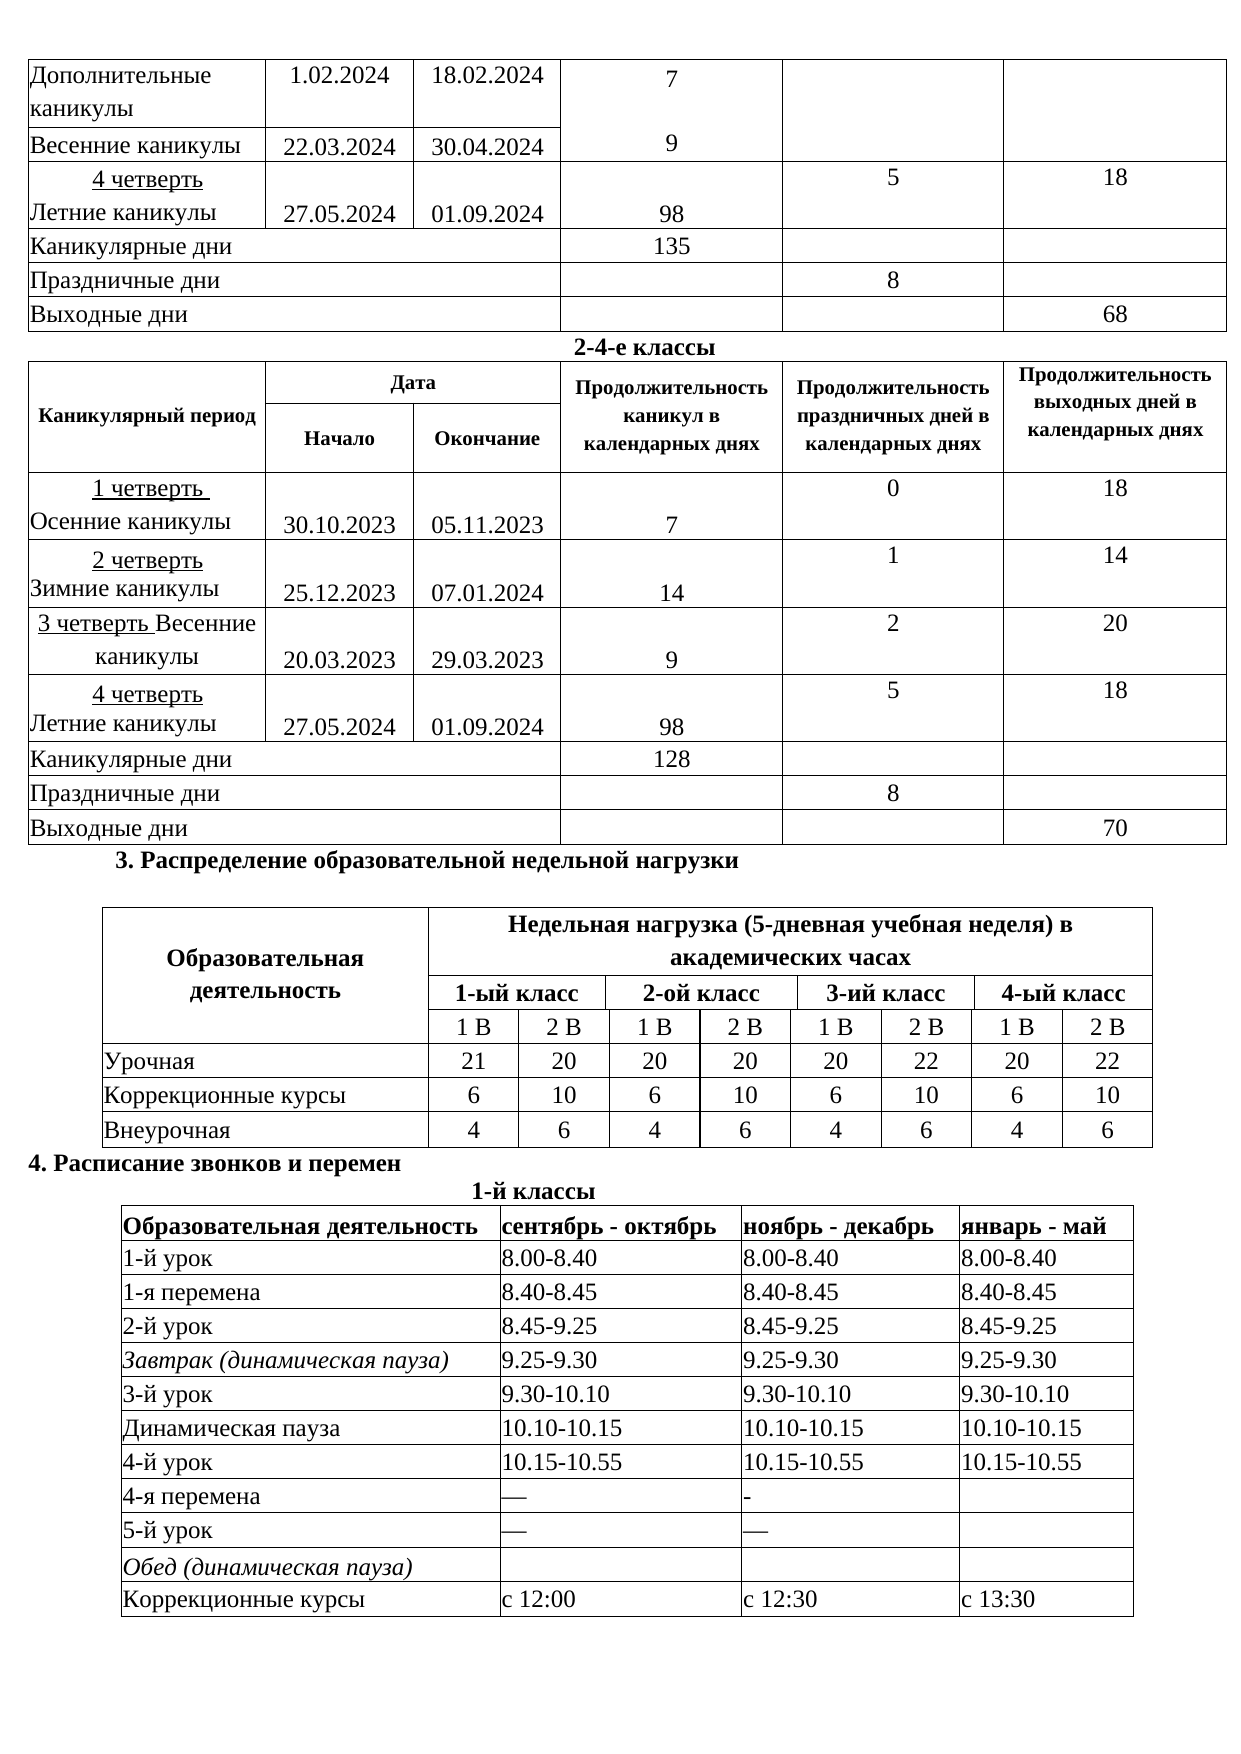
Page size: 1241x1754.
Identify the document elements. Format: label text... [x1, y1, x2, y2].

table_cell 01.09.2024 [414, 162, 560, 228]
table_cell Внеурочная [103, 1112, 428, 1147]
table_cell — [501, 1513, 741, 1547]
table_cell 10.15-10.55 [501, 1445, 741, 1478]
table_cell 8.40-8.45 [501, 1275, 741, 1308]
table_cell — [742, 1513, 959, 1547]
table_cell [783, 229, 1003, 262]
table_cell 98 [561, 162, 782, 228]
table_cell 21 [429, 1044, 518, 1077]
table_cell 8.40-8.45 [742, 1275, 959, 1308]
table_cell 8 [783, 776, 1003, 809]
table_cell 2 четверть Зимние каникулы [29, 540, 265, 607]
table_cell 5-й урок [122, 1513, 500, 1547]
table_cell 10.10-10.15 [742, 1411, 959, 1444]
table_cell 1 [783, 540, 1003, 607]
table_cell Выходные дни [29, 297, 560, 331]
table_cell 1-ый класс [429, 976, 605, 1009]
table_cell 4-я перемена [122, 1479, 500, 1512]
text 2-4-е классы [574, 332, 1227, 361]
table_cell 2 [783, 608, 1003, 674]
text 4. Расписание звонков и перемен [28, 1148, 1227, 1176]
table_cell 8.00-8.40 [742, 1241, 959, 1273]
table_cell [1004, 229, 1226, 262]
table_cell 9.25-9.30 [742, 1343, 959, 1376]
table_cell 9.30-10.10 [960, 1377, 1133, 1410]
table_header 1.02.2024 [266, 60, 413, 127]
table_cell [1004, 263, 1226, 296]
table_header [1004, 60, 1226, 161]
table_cell 4 четверть Летние каникулы [29, 675, 265, 741]
table_cell [561, 810, 782, 844]
table_cell 68 [1004, 297, 1226, 331]
table_cell 9.30-10.10 [742, 1377, 959, 1410]
table_cell 98 [561, 675, 782, 741]
table_cell 2 В [1063, 1010, 1152, 1043]
table_cell 1 В [429, 1010, 518, 1043]
table_header 7 9 [561, 60, 782, 161]
table_cell 8.00-8.40 [501, 1241, 741, 1273]
table_header Каникулярный период [29, 362, 265, 472]
table_cell 6 [791, 1078, 881, 1111]
table_cell Каникулярные дни [29, 742, 560, 775]
table_header Недельная нагрузка (5-дневная учебная неделя) в академических часах [429, 908, 1152, 975]
table_cell 7 [561, 473, 782, 539]
table_cell 4 [610, 1112, 699, 1147]
table_cell 01.09.2024 [414, 675, 560, 741]
table_cell Весенние каникулы [29, 128, 265, 161]
table_cell 3-ий класс [798, 976, 974, 1009]
table_cell Динамическая пауза [122, 1411, 500, 1444]
table_cell Завтрак (динамическая пауза) [122, 1343, 500, 1376]
table_cell 3-й урок [122, 1377, 500, 1410]
table_cell 20 [610, 1044, 699, 1077]
table_cell 3 четверть Весенние каникулы [29, 608, 265, 674]
table_cell 22 [1063, 1044, 1152, 1077]
table_header Дополнительные каникулы [29, 60, 265, 127]
table_cell 27.05.2024 [266, 162, 413, 228]
table_cell 10.15-10.55 [960, 1445, 1133, 1478]
table_cell 1 В [972, 1010, 1062, 1043]
table_cell 14 [1004, 540, 1226, 607]
table_cell [960, 1548, 1133, 1581]
table_cell 10 [882, 1078, 971, 1111]
table_header сентябрь - октябрь [501, 1206, 741, 1239]
table_cell 9.30-10.10 [501, 1377, 741, 1410]
table_header январь - май [960, 1206, 1133, 1239]
table_cell 4-ый класс [975, 976, 1152, 1009]
table_cell [783, 810, 1003, 844]
table_header Дата [266, 362, 560, 403]
table_cell 9.25-9.30 [960, 1343, 1133, 1376]
table_cell 27.05.2024 [266, 675, 413, 741]
table_cell с 12:00 [501, 1582, 741, 1616]
table_cell — [501, 1479, 741, 1512]
table_cell 2-ой класс [606, 976, 797, 1009]
table_cell 1-й урок [122, 1241, 500, 1273]
table_cell 20 [1004, 608, 1226, 674]
table_cell 4-й урок [122, 1445, 500, 1478]
table_cell 6 [429, 1078, 518, 1111]
table_cell 10.10-10.15 [960, 1411, 1133, 1444]
table_cell 30.04.2024 [414, 128, 560, 161]
table_cell 2 В [519, 1010, 609, 1043]
table_cell 30.10.2023 [266, 473, 413, 539]
table_cell 1 четверть Осенние каникулы [29, 473, 265, 539]
table_cell 20 [972, 1044, 1062, 1077]
table_header Продолжительность праздничных дней в календарных днях [783, 362, 1003, 472]
table_cell 6 [1063, 1112, 1152, 1147]
table_cell [501, 1548, 741, 1581]
table_cell 4 [429, 1112, 518, 1147]
text 3. Распределение образовательной недельной нагрузки [115, 845, 1227, 874]
table_cell [960, 1513, 1133, 1547]
table_cell [783, 742, 1003, 775]
table_cell 8.45-9.25 [960, 1309, 1133, 1342]
table_cell 22.03.2024 [266, 128, 413, 161]
table_cell 2-й урок [122, 1309, 500, 1342]
table_cell 6 [519, 1112, 609, 1147]
table_header Образовательная деятельность [122, 1206, 500, 1239]
table_cell 6 [701, 1112, 790, 1147]
text 1-й классы [471, 1176, 1227, 1205]
table_cell 135 [561, 229, 782, 262]
table_cell 10.15-10.55 [742, 1445, 959, 1478]
table_cell 14 [561, 540, 782, 607]
table_cell Праздничные дни [29, 263, 560, 296]
table_cell - [742, 1479, 959, 1512]
table_cell Обед (динамическая пауза) [122, 1548, 500, 1581]
table_cell [1004, 776, 1226, 809]
table_cell Коррекционные курсы [122, 1582, 500, 1616]
table_cell 9.25-9.30 [501, 1343, 741, 1376]
table_cell 70 [1004, 810, 1226, 844]
table_cell Начало [266, 404, 413, 472]
table_cell 8.00-8.40 [960, 1241, 1133, 1273]
table_cell Каникулярные дни [29, 229, 560, 262]
table_cell 29.03.2023 [414, 608, 560, 674]
table_cell 25.12.2023 [266, 540, 413, 607]
table_cell 6 [972, 1078, 1062, 1111]
table_cell 10 [1063, 1078, 1152, 1111]
table_cell 10.10-10.15 [501, 1411, 741, 1444]
table_cell 6 [882, 1112, 971, 1147]
table_cell [561, 297, 782, 331]
table_cell 20 [791, 1044, 881, 1077]
table_cell Коррекционные курсы [103, 1078, 428, 1111]
table_header Образовательная деятельность [103, 908, 428, 1043]
table_cell 10 [519, 1078, 609, 1111]
table_cell [742, 1548, 959, 1581]
table_cell 9 [561, 608, 782, 674]
table_cell [561, 263, 782, 296]
table_cell c 12:30 [742, 1582, 959, 1616]
table_cell c 13:30 [960, 1582, 1133, 1616]
table_header 18.02.2024 [414, 60, 560, 127]
table_cell 2 В [882, 1010, 971, 1043]
table_cell 20 [701, 1044, 790, 1077]
table_cell Праздничные дни [29, 776, 560, 809]
table_cell 5 [783, 162, 1003, 228]
table_cell 5 [783, 675, 1003, 741]
table_cell 07.01.2024 [414, 540, 560, 607]
table_header ноябрь - декабрь [742, 1206, 959, 1239]
table_cell 4 четверть Летние каникулы [29, 162, 265, 228]
table_header Продолжительность выходных дней в календарных днях [1004, 362, 1226, 472]
table_cell 8.40-8.45 [960, 1275, 1133, 1308]
table_cell 18 [1004, 162, 1226, 228]
table_cell 10 [701, 1078, 790, 1111]
table_cell [960, 1479, 1133, 1512]
table_cell Окончание [414, 404, 560, 472]
table_cell 8.45-9.25 [501, 1309, 741, 1342]
table_cell 20 [519, 1044, 609, 1077]
table_cell 8 [783, 263, 1003, 296]
table_cell 1-я перемена [122, 1275, 500, 1308]
table_cell 0 [783, 473, 1003, 539]
table_cell 128 [561, 742, 782, 775]
table_header [783, 60, 1003, 161]
table_cell 4 [972, 1112, 1062, 1147]
table_cell 18 [1004, 473, 1226, 539]
table_cell 6 [610, 1078, 699, 1111]
table_cell 2 В [701, 1010, 790, 1043]
table_cell 18 [1004, 675, 1226, 741]
table_cell [561, 776, 782, 809]
table_cell 1 В [610, 1010, 699, 1043]
table_cell Урочная [103, 1044, 428, 1077]
table_cell 4 [791, 1112, 881, 1147]
table_cell 1 В [791, 1010, 881, 1043]
table_cell [1004, 742, 1226, 775]
table_cell Выходные дни [29, 810, 560, 844]
table_cell 05.11.2023 [414, 473, 560, 539]
table_cell [783, 297, 1003, 331]
table_header Продолжительность каникул в календарных днях [561, 362, 782, 472]
table_cell 22 [882, 1044, 971, 1077]
table_cell 20.03.2023 [266, 608, 413, 674]
table_cell 8.45-9.25 [742, 1309, 959, 1342]
